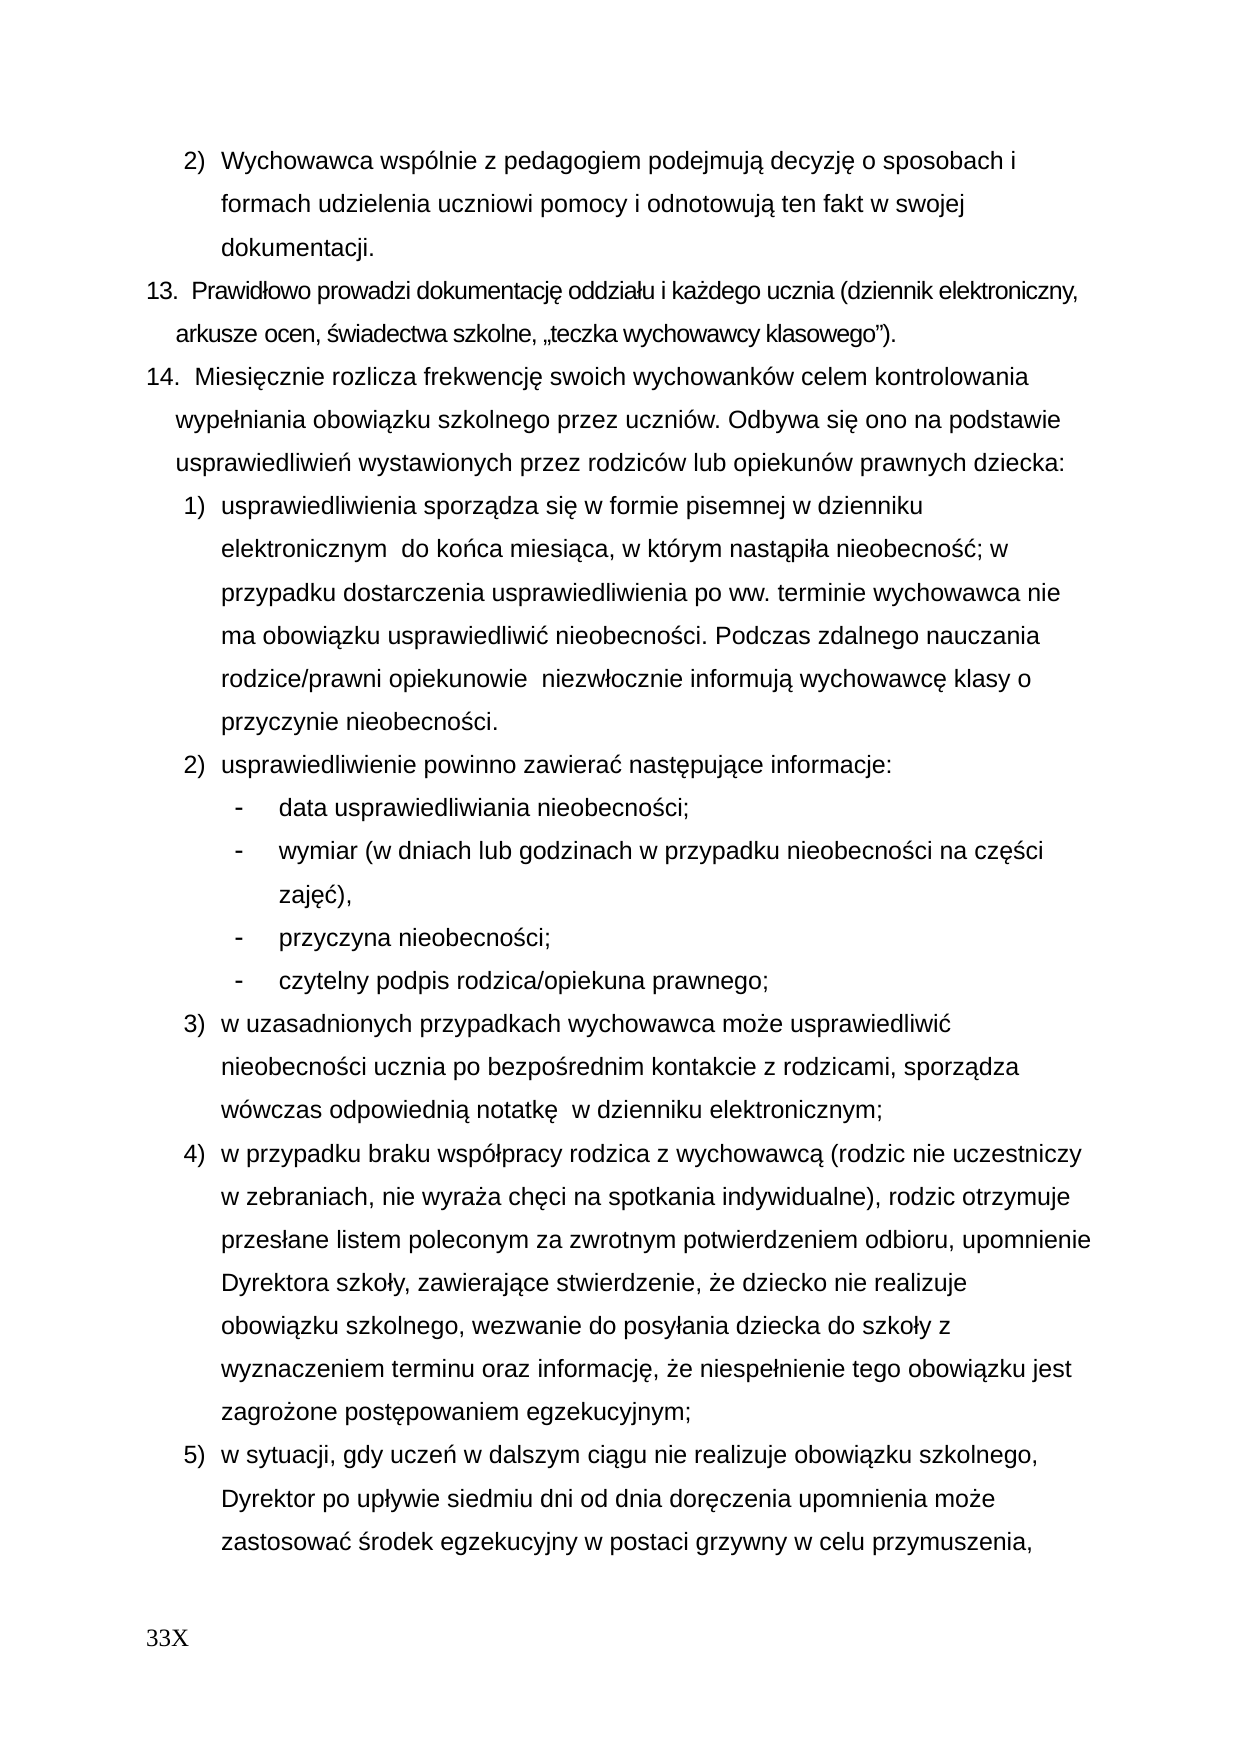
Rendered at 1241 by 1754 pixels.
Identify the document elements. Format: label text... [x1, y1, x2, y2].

list czytelny podpis rodzica/opiekuna prawnego; [234, 966, 1092, 995]
list wymiar (w dniach lub godzinach w przypadku nieobecności na części zajęć), [234, 836, 1092, 908]
list w przypadku braku współpracy rodzica z wychowawcą (rodzic nie uczestniczy w zebraniach, nie wyraża chęci na spotkania indywidualne), rodzic otrzymuje przesłane listem poleconym za zwrotnym potwierdzeniem odbioru, upomnienie Dyrektora szkoły, zawierające stwierdzenie, że dziecko nie realizuje obowiązku szkolnego, wezwanie do posyłania dziecka do szkoły z wyznaczeniem terminu oraz informację, że niespełnienie tego obowiązku jest zagrożone postępowaniem egzekucyjnym; [183, 1138, 1092, 1426]
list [183, 1440, 1092, 1555]
list usprawiedliwienie powinno zawierać następujące informacje: [183, 750, 1092, 779]
list Miesięcznie rozlicza frekwencję swoich wychowanków celem kontrolowania wypełniania obowiązku szkolnego przez uczniów. Odbywa się ono na podstawie usprawiedliwień wystawionych przez rodziców lub opiekunów prawnych dziecka: [146, 362, 1092, 477]
list przyczyna nieobecności; [234, 923, 1092, 952]
list Wychowawca wspólnie z pedagogiem podejmują decyzję o sposobach i formach udzielenia uczniowi pomocy i odnotowują ten fakt w swojej dokumentacji. [183, 146, 1092, 261]
list usprawiedliwienia sporządza się w formie pisemnej w dzienniku elektronicznym do końca miesiąca, w którym nastąpiła nieobecność; w przypadku dostarczenia usprawiedliwienia po ww. terminie wychowawca nie ma obowiązku usprawiedliwić nieobecności. Podczas zdalnego nauczania rodzice/prawni opiekunowie niezwłocznie informują wychowawcę klasy o przyczynie nieobecności. [183, 491, 1092, 736]
list Prawidłowo prowadzi dokumentację oddziału i każdego ucznia (dziennik elektroniczny, arkusze ocen, świadectwa szkolne, „teczka wychowawcy klasowego”). [146, 276, 1092, 347]
list w uzasadnionych przypadkach wychowawca może usprawiedliwić nieobecności ucznia po bezpośrednim kontakcie z rodzicami, sporządza wówczas odpowiednią notatkę w dzienniku elektronicznym; [183, 1009, 1092, 1124]
list data usprawiedliwiania nieobecności; [234, 793, 1092, 822]
